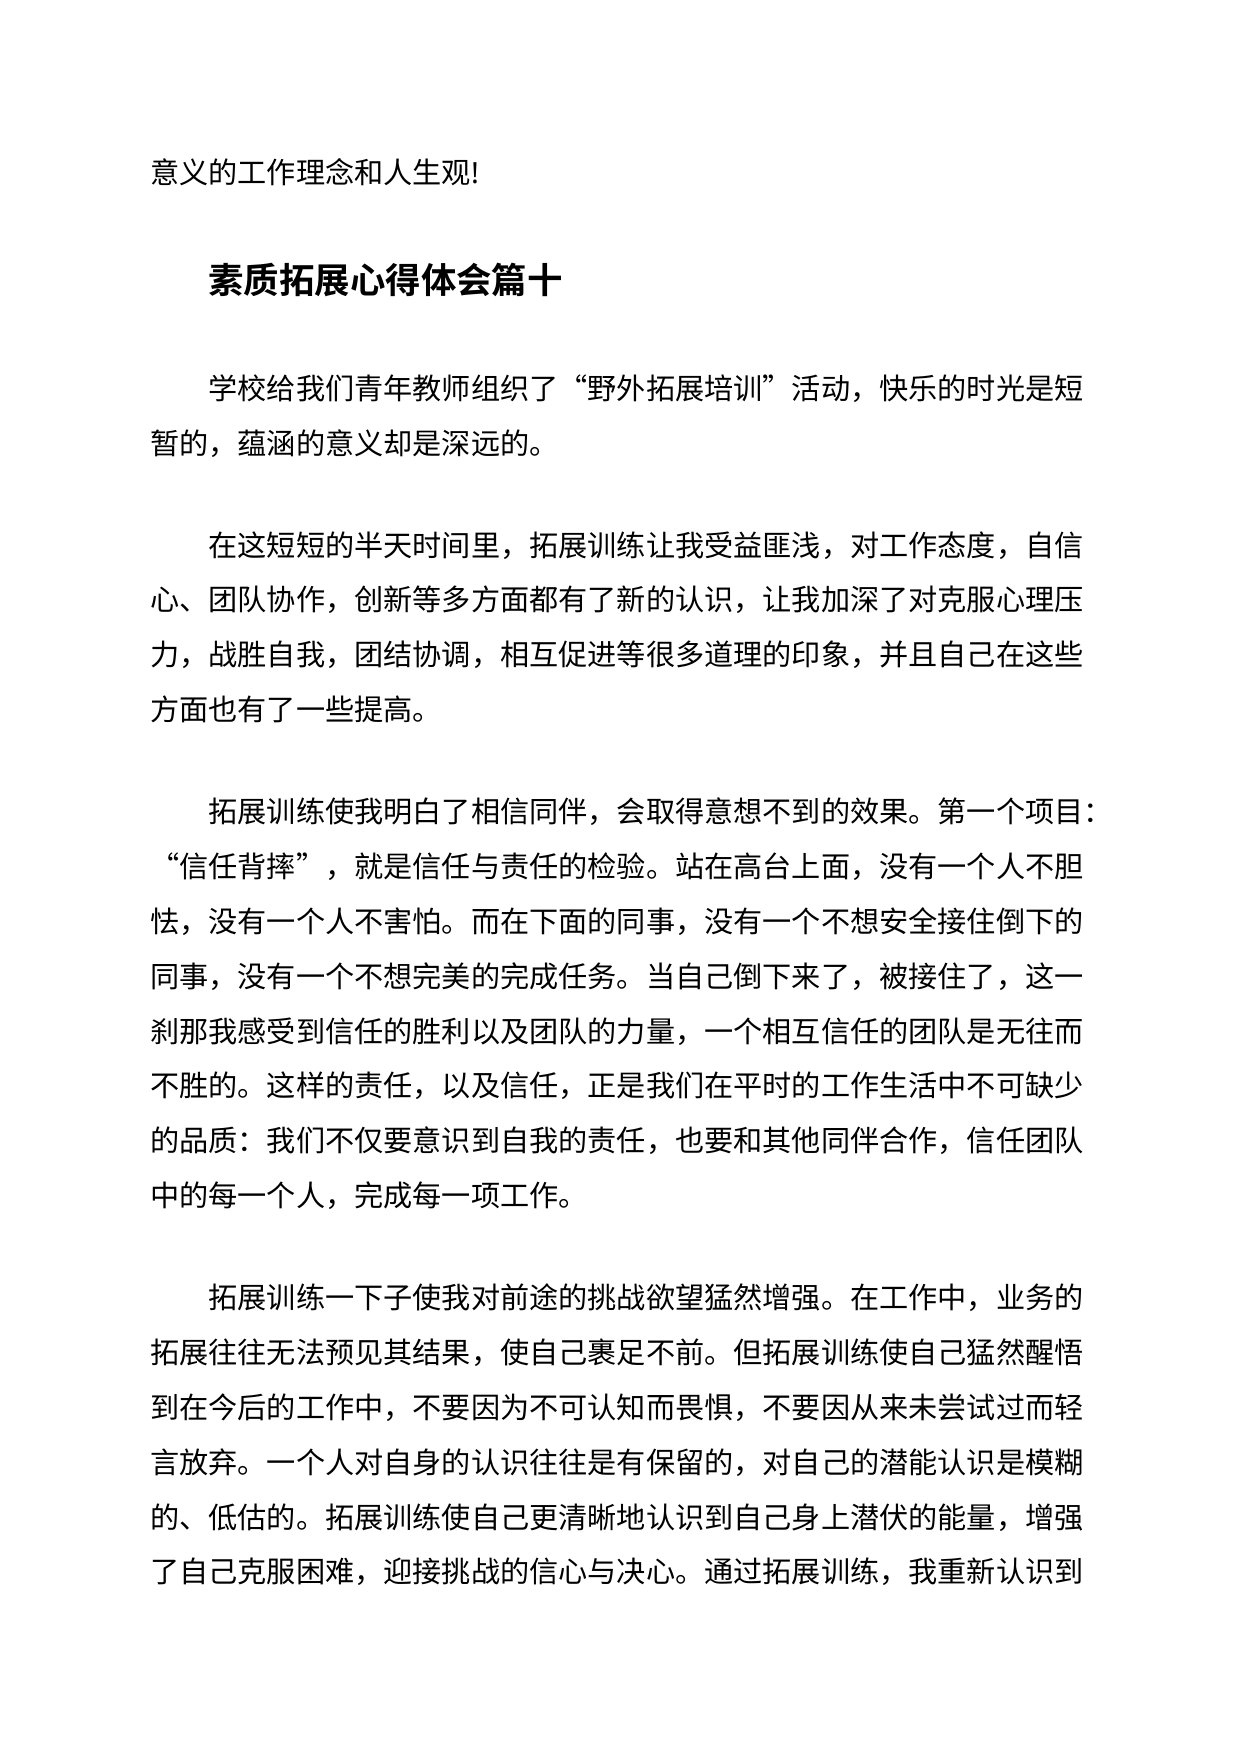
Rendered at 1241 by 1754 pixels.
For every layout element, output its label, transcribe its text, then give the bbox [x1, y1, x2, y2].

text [150, 1274, 1090, 1591]
text 拓展训练使我明白了相信同伴，会取得意想不到的效果。第一个项目：“信任背摔”，就是信任与责任的检验。站在高台上面，没有一个人不胆怯，没有一个人不害怕。而在下面的同事，没有一个不想安全接住倒下的同事，没有一个不想完美的完成任务。当自己倒下来了，被接住了，这一刹那我感受到信任的胜利以及团队的力量，一个相互信任的团队是无往而不胜的。这样的责任，以及信任，正是我们在平时的工作生活中不可缺少的品质：我们不仅要意识到自我的责任，也要和其他同伴合作，信任团队中的每一个人，完成每一项工作。 [150, 788, 1090, 1215]
text 学校给我们青年教师组织了“野外拓展培训”活动，快乐的时光是短暂的，蕴涵的意义却是深远的。 [150, 365, 1090, 463]
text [150, 150, 1090, 192]
text 在这短短的半天时间里，拓展训练让我受益匪浅，对工作态度，自信心、团队协作，创新等多方面都有了新的认识，让我加深了对克服心理压力，战胜自我，团结协调，相互促进等很多道理的印象，并且自己在这些方面也有了一些提高。 [150, 522, 1090, 729]
text 素质拓展心得体会篇十 [150, 252, 1090, 303]
